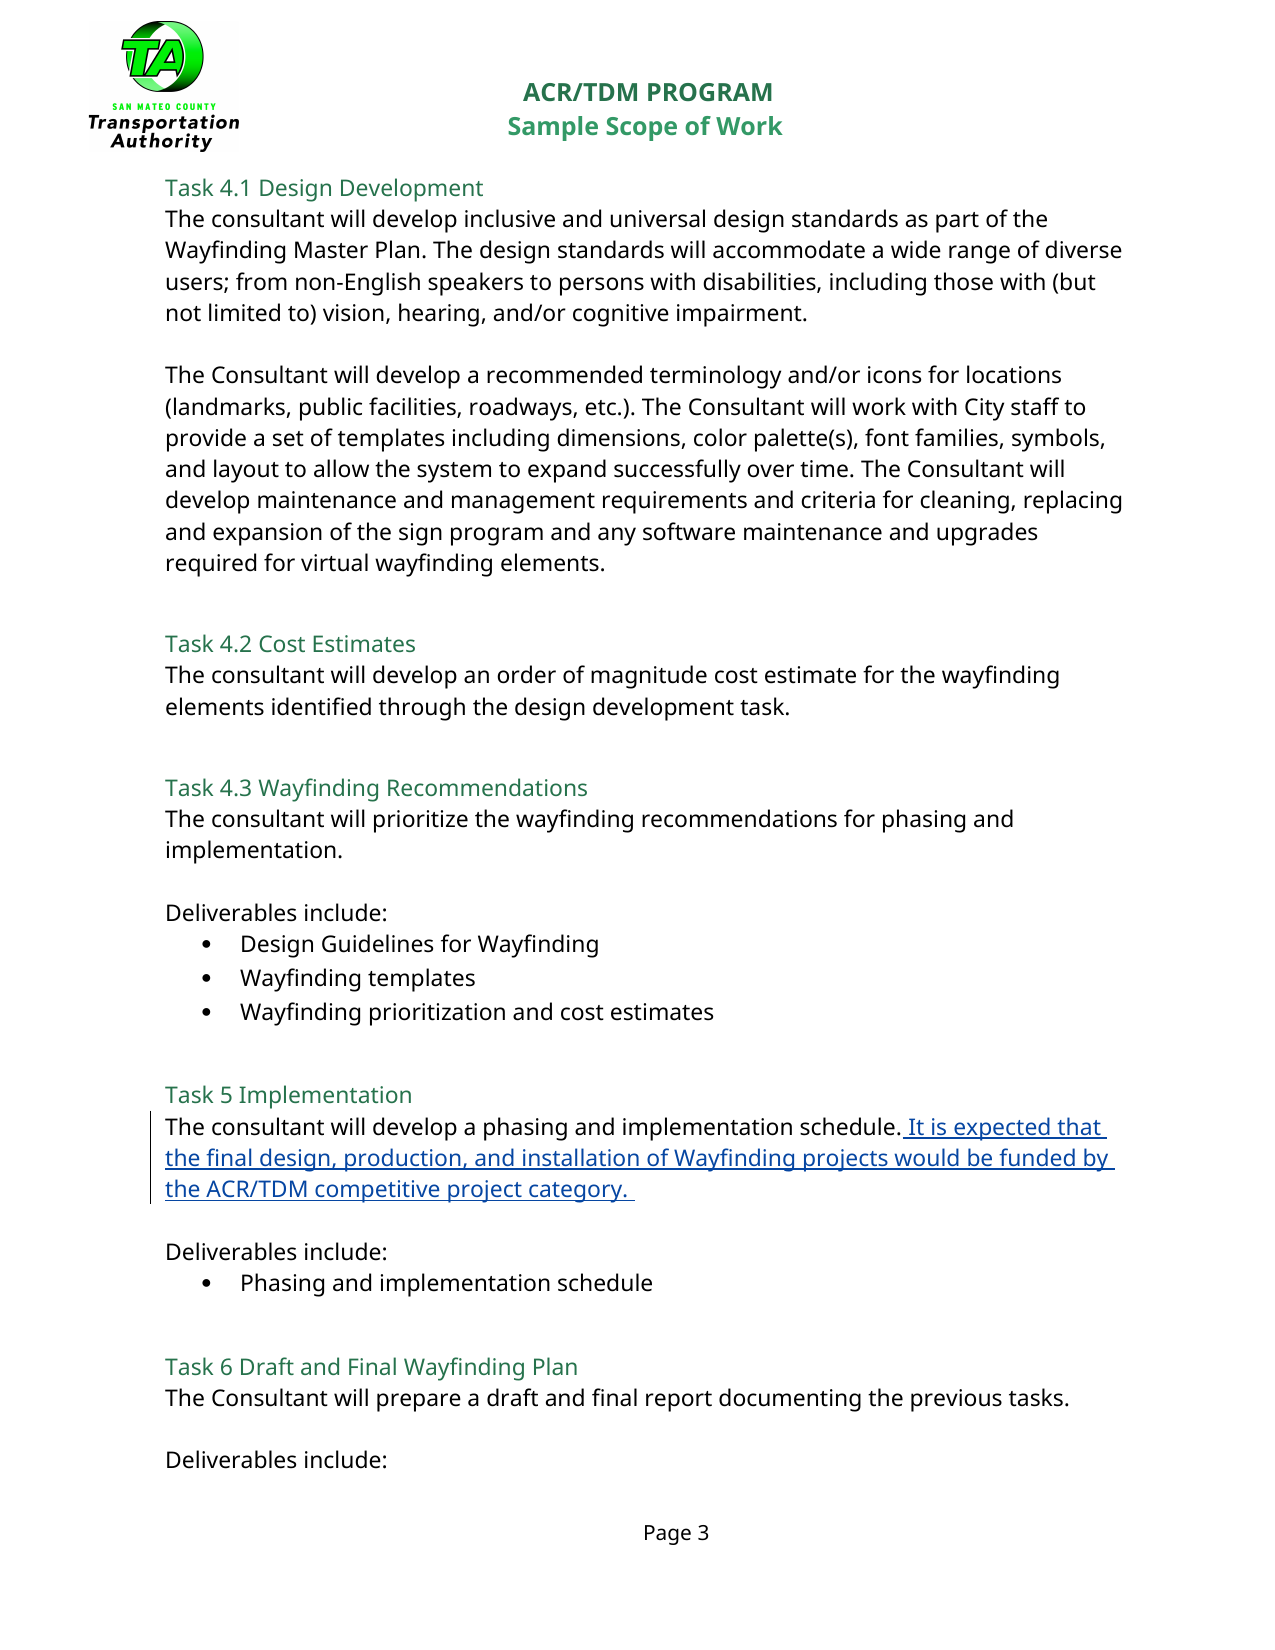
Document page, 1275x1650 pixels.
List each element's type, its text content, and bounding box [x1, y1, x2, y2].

text Task 4.1 Design Development [165, 172, 1125, 203]
text The consultant will develop inclusive and universal design standards as part of the Wayfinding Master Plan. The design standards will accommodate a wide range of diverse users; from non-English speakers to persons with disabilities, including those with (but not limited to) vision, hearing, and/or cognitive impairment. [165, 203, 1125, 328]
picture [88, 21, 239, 152]
text The consultant will develop an order of magnitude cost estimate for the wayfinding elements identified through the design development task. [165, 659, 1125, 722]
text Deliverables include: [165, 1444, 1125, 1476]
list Wayfinding prioritization and cost estimates [202, 996, 1125, 1027]
text Deliverables include: [165, 1236, 1125, 1267]
list Design Guidelines for Wayfinding [202, 928, 1125, 959]
text The Consultant will prepare a draft and final report documenting the previous tasks. [165, 1382, 1125, 1413]
subtitle Task 5 Implementation [165, 1079, 1125, 1111]
text The consultant will develop a phasing and implementation schedule. [165, 1111, 1125, 1204]
subtitle Task 4.3 Wayfinding Recommendations [165, 772, 1125, 803]
list Phasing and implementation schedule [202, 1267, 1125, 1298]
text The Consultant will develop a recommended terminology and/or icons for locations (landmarks, public facilities, roadways, etc.). The Consultant will work with City staff to provide a set of templates including dimensions, color palette(s), font families, symbols, and layout to allow the system to expand successfully over time. The Consultant will develop maintenance and management requirements and criteria for cleaning, replacing and expansion of the sign program and any software maintenance and upgrades required for virtual wayfinding elements. [165, 359, 1125, 578]
text The consultant will prioritize the wayfinding recommendations for phasing and implementation. [165, 803, 1125, 866]
list Wayfinding templates [202, 962, 1125, 993]
subtitle Task 4.2 Cost Estimates [165, 628, 1125, 659]
text Deliverables include: [165, 897, 1125, 928]
subtitle Task 6 Draft and Final Wayfinding Plan [165, 1351, 1125, 1382]
